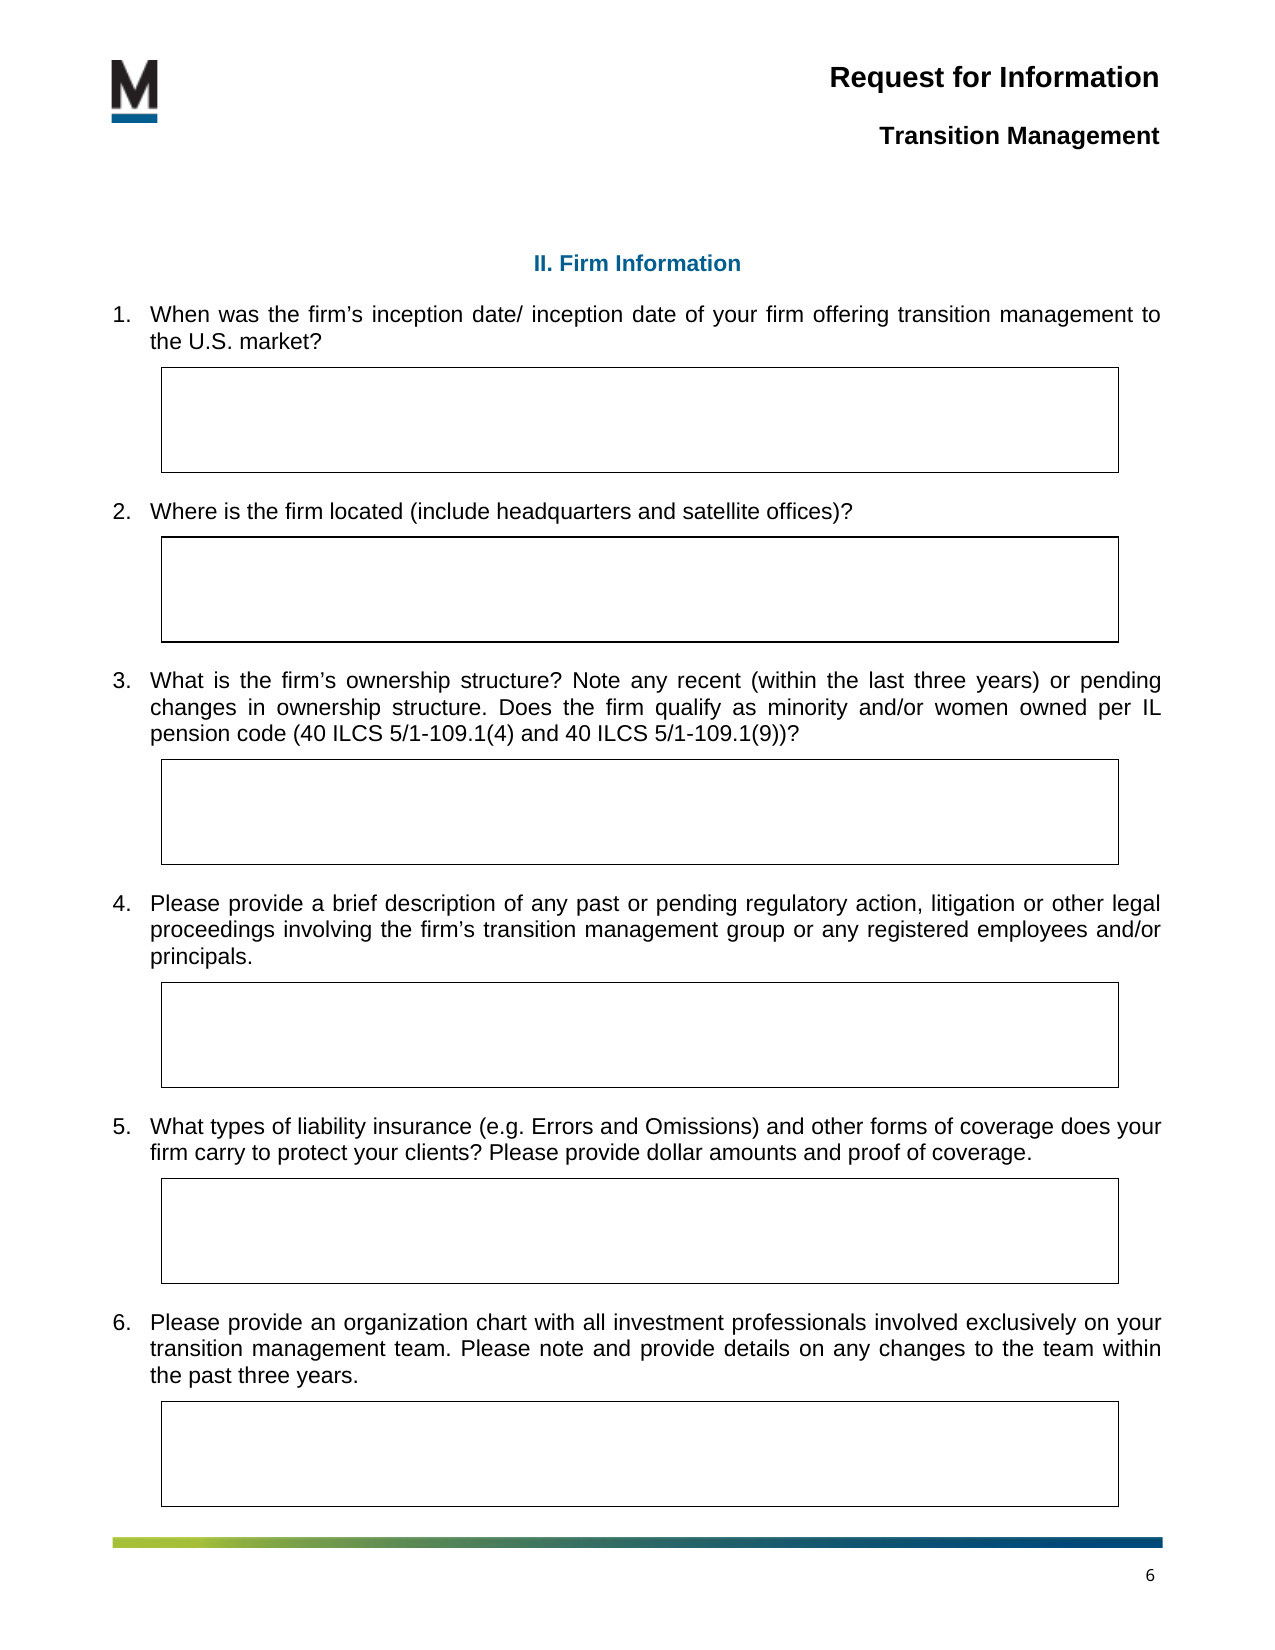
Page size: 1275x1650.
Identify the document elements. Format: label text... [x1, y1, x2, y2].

list What is the firm’s ownership structure? Note any recent (within the last three years) or pending changes in ownership structure. Does the firm qualify as minority and/or women owned per IL pension code (40 ILCS 5/1-109.1(4) and 40 ILCS 5/1-109.1(9))? [112, 667, 1162, 747]
list Please provide a brief description of any past or pending regulatory action, litigation or other legal proceedings involving the firm’s transition management group or any registered employees and/or principals. [112, 890, 1162, 969]
table_header [162, 538, 1118, 641]
list When was the firm’s inception date/ inception date of your firm offering transition management to the U.S. market? [112, 301, 1162, 354]
subtitle II. Firm Information [112, 250, 1162, 276]
table_header [162, 760, 1118, 864]
table_header [162, 1402, 1118, 1506]
list Where is the firm located (include headquarters and satellite offices)? [112, 498, 1162, 524]
table_header [162, 368, 1118, 472]
table_header [162, 983, 1118, 1087]
table_header [162, 1179, 1118, 1283]
list What types of liability insurance (e.g. Errors and Omissions) and other forms of coverage does your firm carry to protect your clients? Please provide dollar amounts and proof of coverage. [112, 1113, 1162, 1165]
list Please provide an organization chart with all investment professionals involved exclusively on your transition management team. Please note and provide details on any changes to the team within the past three years. [112, 1309, 1162, 1388]
